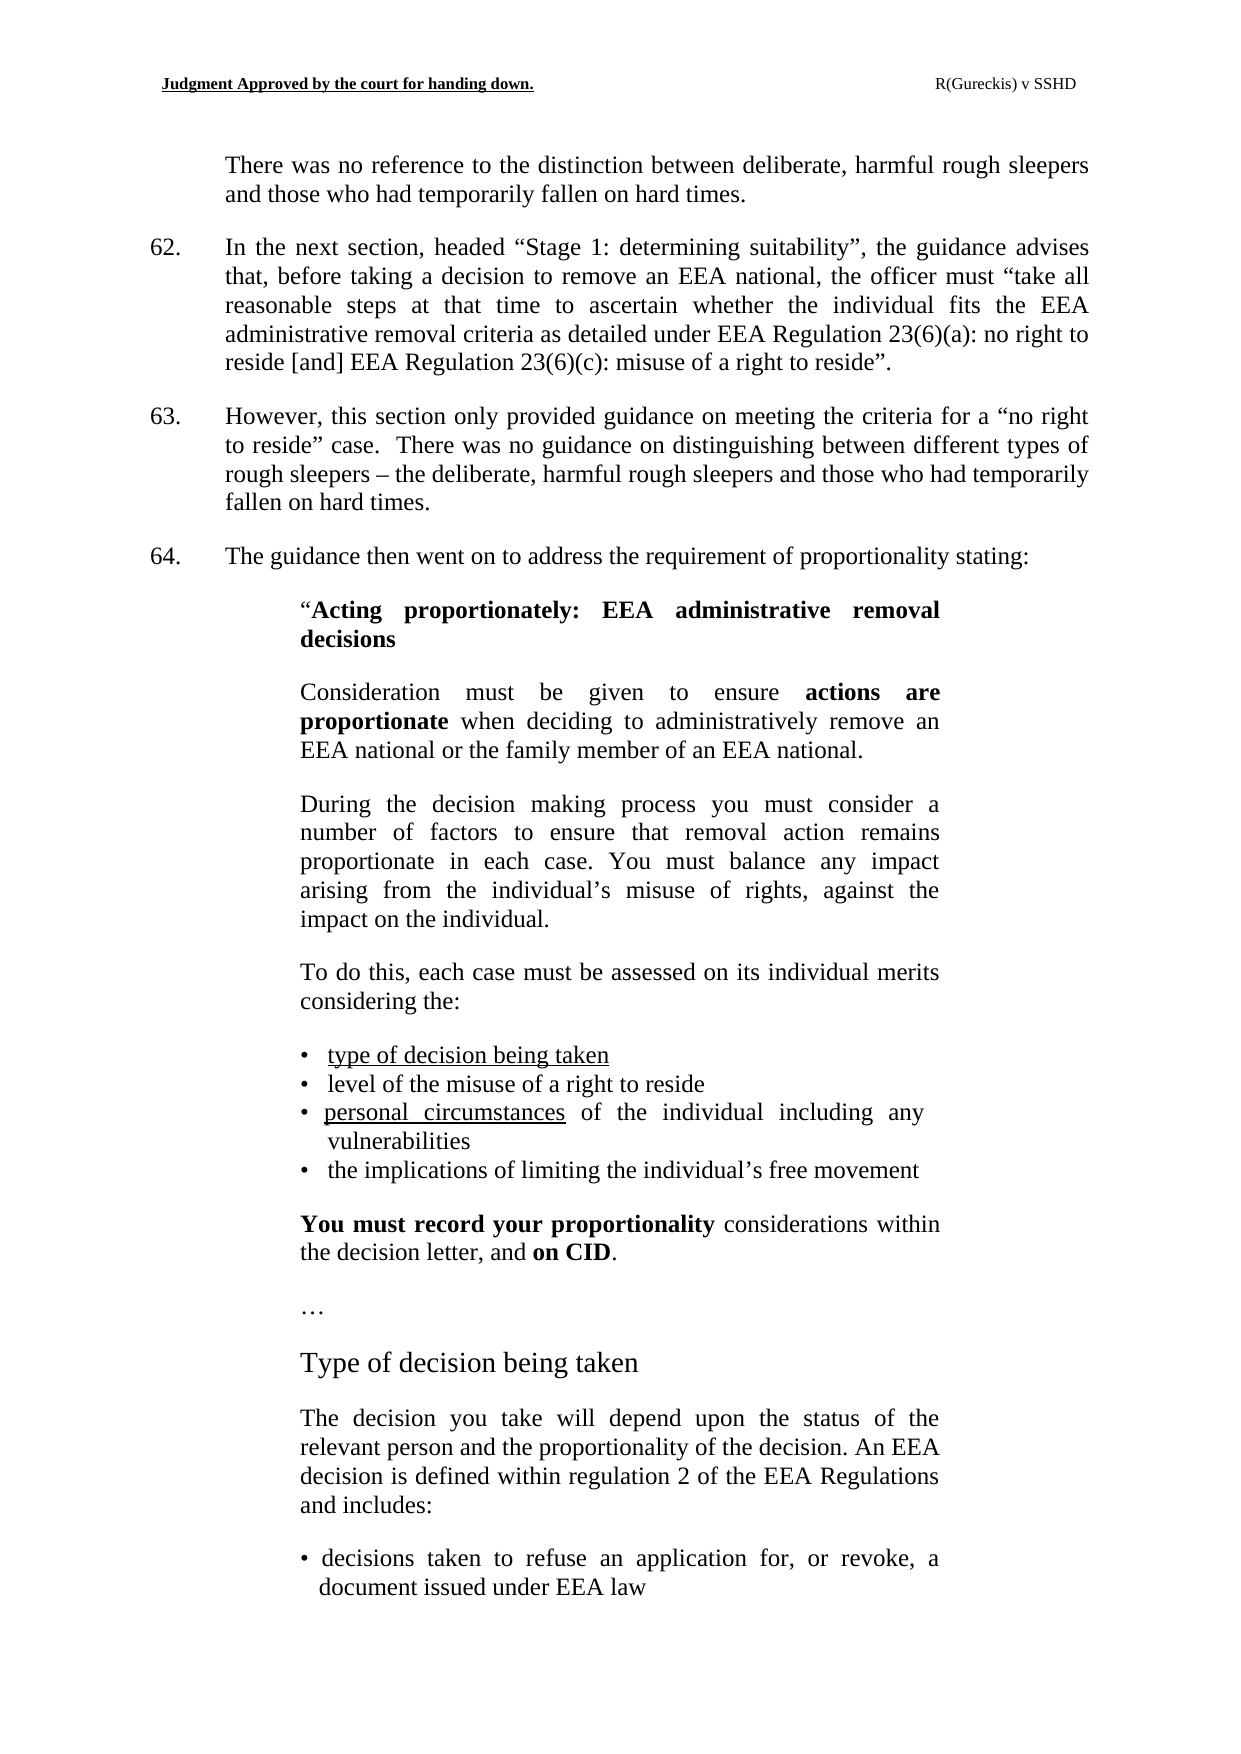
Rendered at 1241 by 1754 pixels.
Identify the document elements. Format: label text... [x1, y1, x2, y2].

text • level of the misuse of a right to reside [300, 1069, 940, 1097]
text In the next section, headed “Stage 1: determining suitability”, the guidance advises that, before taking a decision to remove an EEA national, the officer must “take all reasonable steps at that time to ascertain whether the individual fits the EEA administrative removal criteria as detailed under EEA Regulation 23(6)(a): no right to reside [and] EEA Regulation 23(6)(c): misuse of a right to reside”. [150, 232, 1090, 376]
text … [300, 1291, 940, 1320]
text • type of decision being taken [300, 1040, 940, 1069]
text The decision you take will depend upon the status of the relevant person and the proportionality of the decision. An EEA decision is defined within regulation 2 of the EEA Regulations and includes: [300, 1403, 940, 1518]
text Type of decision being taken [300, 1345, 940, 1378]
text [150, 150, 1090, 207]
text • the implications of limiting the individual’s free movement [300, 1155, 940, 1184]
text Consideration must be given to ensure actions are proportionate when deciding to administratively remove an EEA national or the family member of an EEA national. [300, 677, 940, 764]
text • personal circumstances of the individual including any vulnerabilities [300, 1097, 940, 1155]
text During the decision making process you must consider a number of factors to ensure that removal action remains proportionate in each case. You must balance any impact arising from the individual’s misuse of rights, against the impact on the individual. [300, 789, 940, 932]
text The guidance then went on to address the requirement of proportionality stating: [150, 541, 1090, 570]
text • decisions taken to refuse an application for, or revoke, a document issued under EEA law [300, 1543, 940, 1601]
text “Acting proportionately: EEA administrative removal decisions [300, 595, 940, 652]
text To do this, each case must be assessed on its individual merits considering the: [300, 957, 940, 1015]
text However, this section only provided guidance on meeting the criteria for a “no right to reside” case. There was no guidance on distinguishing between different types of rough sleepers – the deliberate, harmful rough sleepers and those who had temporarily fallen on hard times. [150, 401, 1090, 516]
text You must record your proportionality considerations within the decision letter, and on CID. [300, 1209, 940, 1266]
